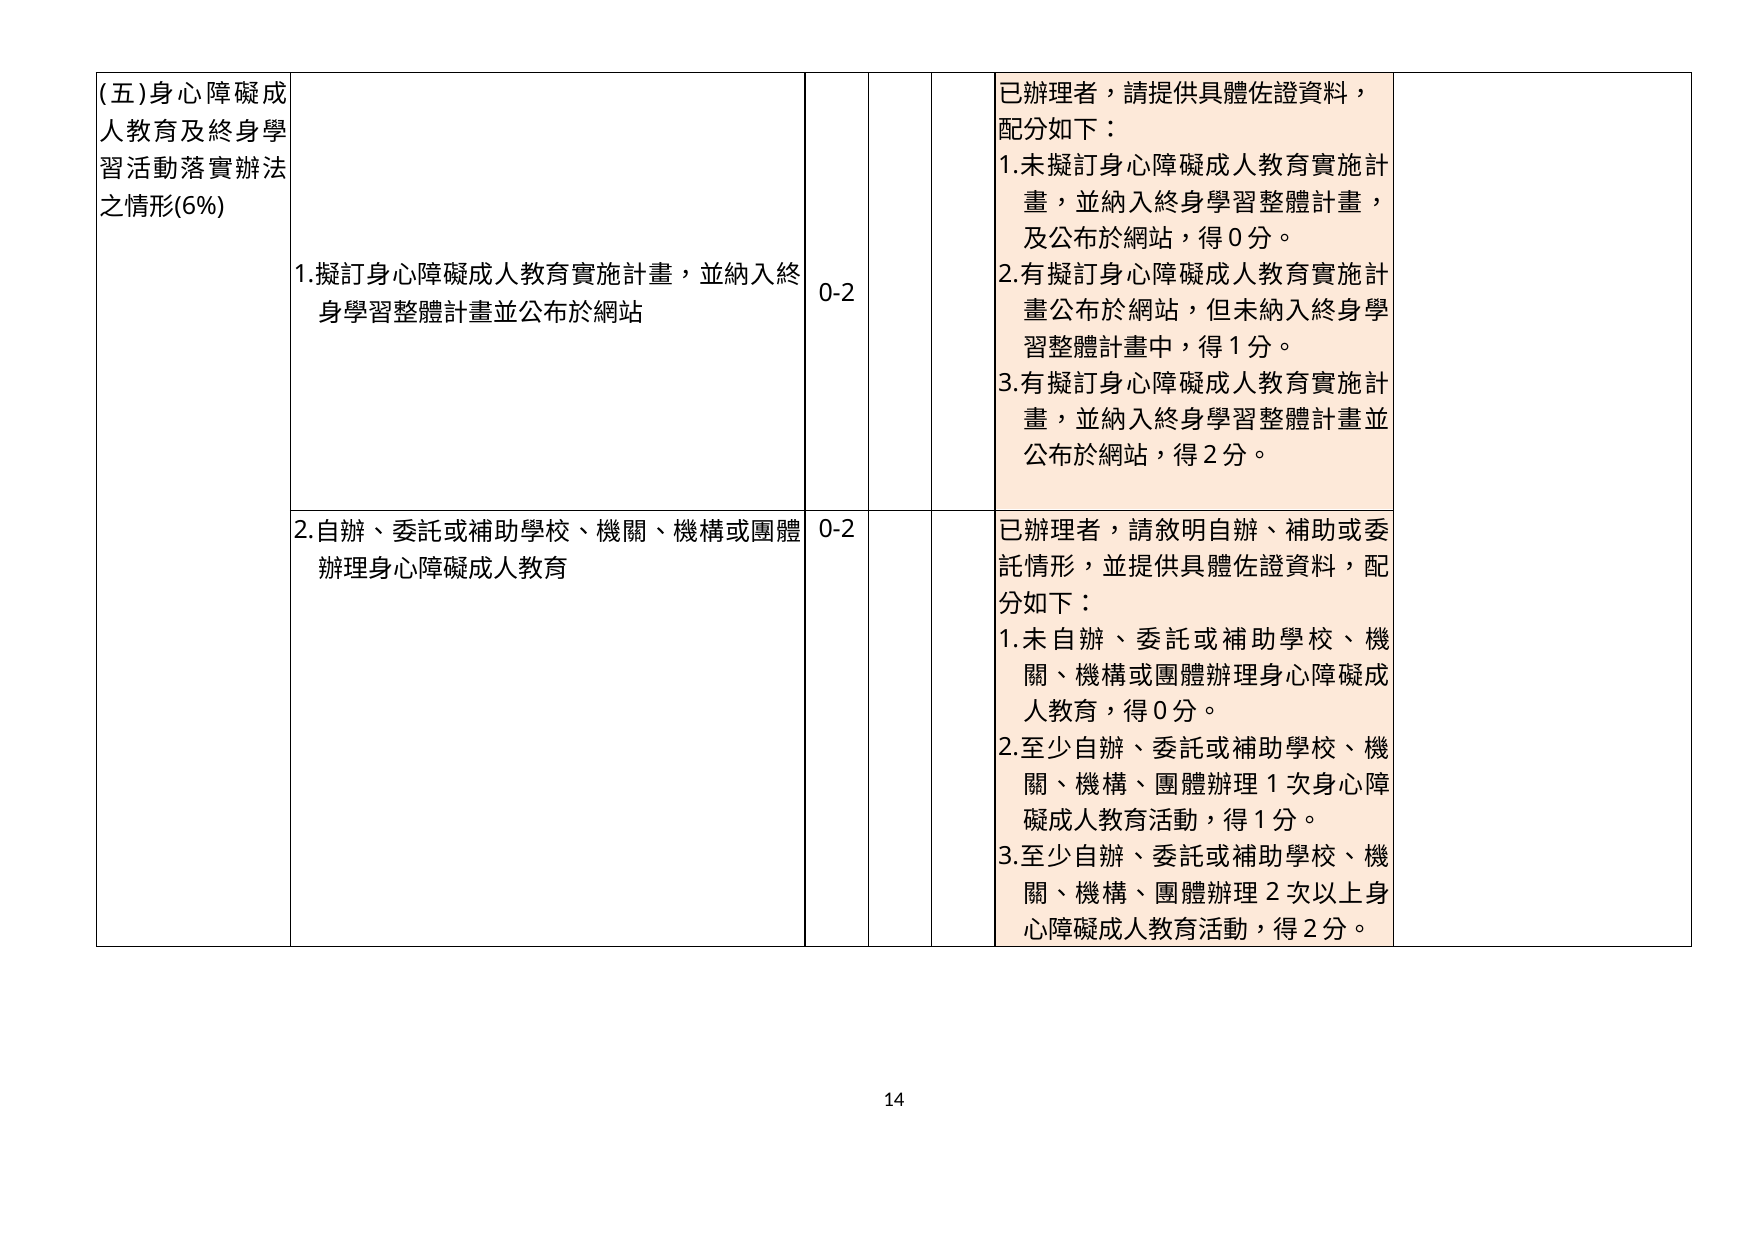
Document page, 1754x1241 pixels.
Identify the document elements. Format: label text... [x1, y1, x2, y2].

table_cell 0-2 [806, 73, 868, 509]
table_cell 0-2 [806, 511, 868, 946]
table_cell [932, 73, 994, 509]
table_cell 1.擬訂身心障礙成人教育實施計畫，並納入終身學習整體計畫並公布於網站 [291, 73, 804, 509]
table_cell [932, 511, 994, 946]
table_cell 2.自辦、委託或補助學校、機關、機構或團體辦理身心障礙成人教育 [291, 511, 804, 946]
table_cell [869, 73, 931, 509]
table_cell [1394, 73, 1691, 946]
table_cell [869, 511, 931, 946]
table_cell 已辦理者，請提供具體佐證資料， 配分如下： 1.未擬訂身心障礙成人教育實施計畫，並納入終身學習整體計畫，及公布於網站，得0分。 2.有擬訂身心障礙成人教育實施計畫公布於網站，但未納入終身學習整體計畫中，得1分。 3.有擬訂身心障礙成人教育實施計畫，並納入終身學習整體計畫並公布於網站，得2分。 [996, 73, 1393, 509]
table_cell (五)身心障礙成人教育及終身學習活動落實辦法之情形(6%) [97, 73, 290, 946]
table_cell 已辦理者，請敘明自辦、補助或委託情形，並提供具體佐證資料，配分如下： 1.未自辦、委託或補助學校、機關、機構或團體辦理身心障礙成人教育，得0分。 2.至少自辦、委託或補助學校、機關、機構、團體辦理1次身心障礙成人教育活動，得1分。 3.至少自辦、委託或補助學校、機關、機構、團體辦理2次以上身心障礙成人教育活動，得2分。 [996, 511, 1393, 946]
